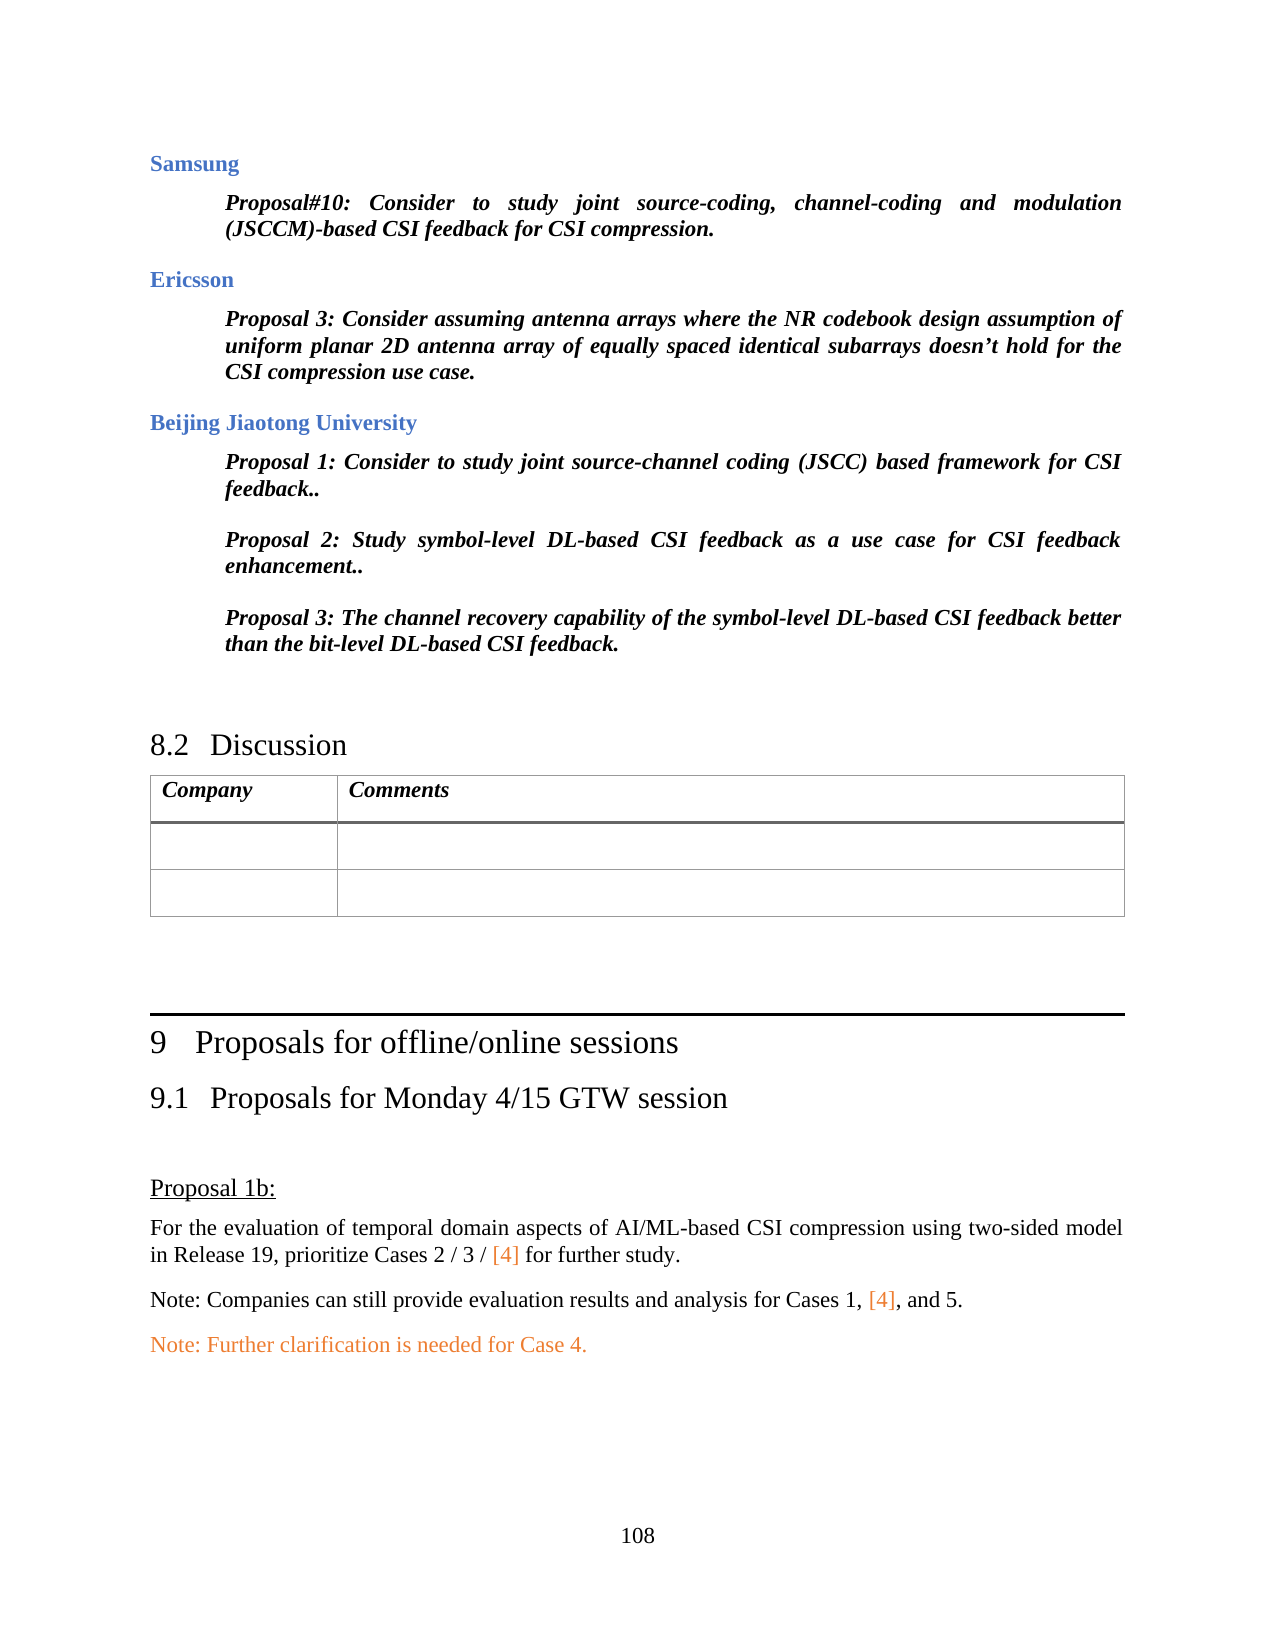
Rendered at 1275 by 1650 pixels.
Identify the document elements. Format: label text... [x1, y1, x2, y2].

subtitle Proposals for offline/online sessions [150, 1016, 1125, 1061]
text Proposal 2: Study symbol-level DL-based CSI feedback as a use case for CSI feedback enhancement.. [225, 526, 1125, 579]
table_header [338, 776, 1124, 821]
text Proposal#10: Consider to study joint source-coding, channel-coding and modulation (JSCCM)-based CSI feedback for CSI compression. [225, 189, 1125, 242]
text Note: Companies can still provide evaluation results and analysis for Cases 1, [4], and 5. [150, 1286, 1125, 1312]
text Proposal 1: Consider to study joint source-channel coding (JSCC) based framework for CSI feedback.. [225, 448, 1125, 501]
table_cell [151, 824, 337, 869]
subtitle Proposals for Monday 4/15 GTW session [150, 1079, 1125, 1115]
subtitle Discussion [150, 727, 1125, 762]
text Note: Further clarification is needed for Case 4. [150, 1331, 1125, 1357]
text Beijing Jiaotong University [150, 409, 1125, 436]
text Samsung [150, 150, 1125, 176]
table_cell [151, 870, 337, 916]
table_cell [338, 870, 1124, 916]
text Proposal 3: The channel recovery capability of the symbol-level DL-based CSI feedback better than the bit-level DL-based CSI feedback. [225, 604, 1125, 656]
text Proposal 1b: [150, 1173, 1125, 1202]
text For the evaluation of temporal domain aspects of AI/ML-based CSI compression using two-sided model in Release 19, prioritize Cases 2 / 3 / [4] for further study. [150, 1214, 1125, 1267]
text Proposal 3: Consider assuming antenna arrays where the NR codebook design assumption of uniform planar 2D antenna array of equally spaced identical subarrays doesn’t hold for the CSI compression use case. [225, 305, 1125, 384]
text Ericsson [150, 267, 1125, 293]
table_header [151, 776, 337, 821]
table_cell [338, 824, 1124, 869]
